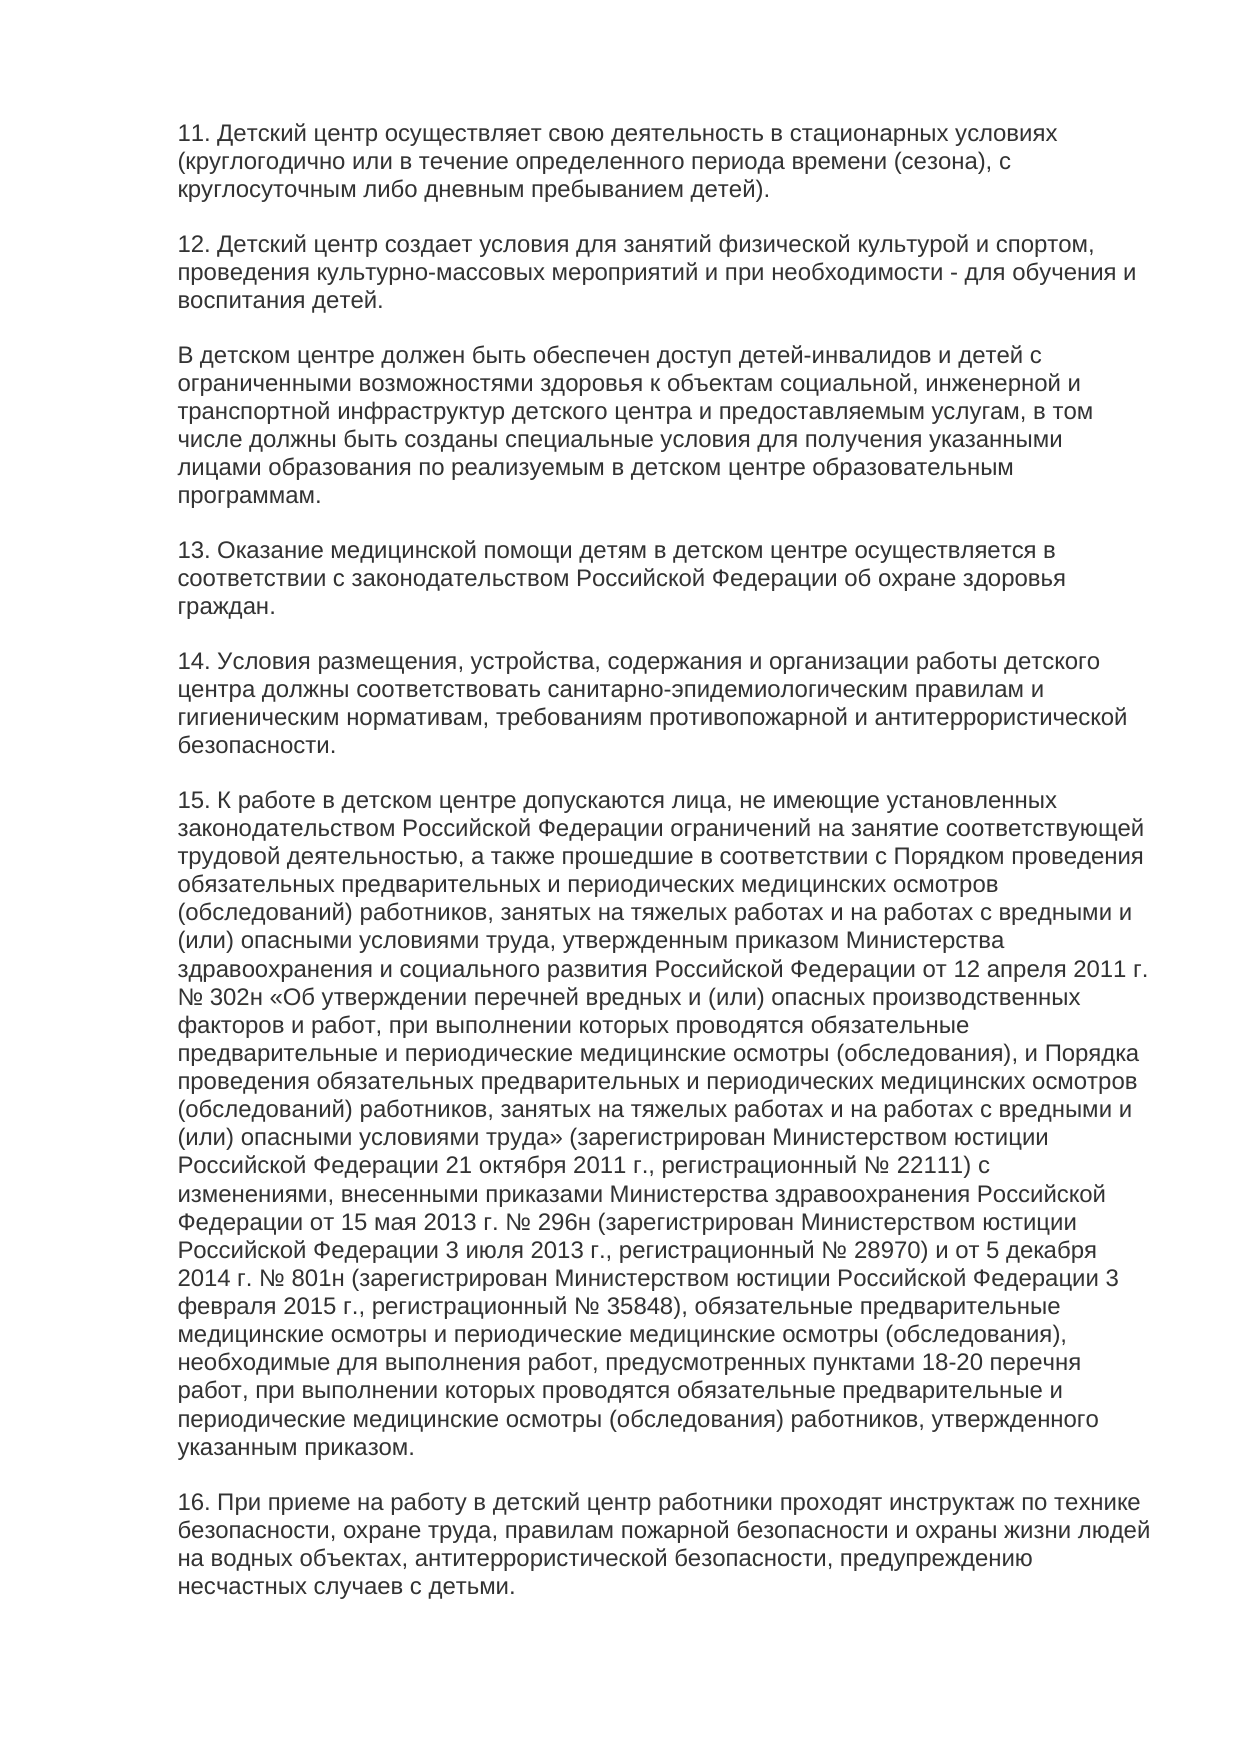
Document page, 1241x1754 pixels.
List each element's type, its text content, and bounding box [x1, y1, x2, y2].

text 14. Условия размещения, устройства, содержания и организации работы детского центра должны соответствовать санитарно-эпидемиологическим правилам и гигиеническим нормативам, требованиям противопожарной и антитеррористической безопасности. [177, 646, 1152, 759]
text 12. Детский центр создает условия для занятий физической культурой и спортом, проведения культурно-массовых мероприятий и при необходимости - для обучения и воспитания детей. [177, 229, 1152, 313]
text 13. Оказание медицинской помощи детям в детском центре осуществляется в соответствии с законодательством Российской Федерации об охране здоровья граждан. [177, 535, 1152, 620]
text 11. Детский центр осуществляет свою деятельность в стационарных условиях (круглогодично или в течение определенного периода времени (сезона), с круглосуточным либо дневным пребыванием детей). [177, 118, 1152, 202]
text 15. К работе в детском центре допускаются лица, не имеющие установленных законодательством Российской Федерации ограничений на занятие соответствующей трудовой деятельностью, а также прошедшие в соответствии с Порядком проведения обязательных предварительных и периодических медицинских осмотров (обследований) работников, занятых на тяжелых работах и на работах с вредными и (или) опасными условиями труда, утвержденным приказом Министерства здравоохранения и социального развития Российской Федерации от 12 апреля 2011 г. № 302н «Об утверждении перечней вредных и (или) опасных производственных факторов и работ, при выполнении которых проводятся обязательные предварительные и периодические медицинские осмотры (обследования), и Порядка проведения обязательных предварительных и периодических медицинских осмотров (обследований) работников, занятых на тяжелых работах и на работах с вредными и (или) опасными условиями труда» (зарегистрирован Министерством юстиции Российской Федерации 21 октября 2011 г., регистрационный № 22111) с изменениями, внесенными приказами Министерства здравоохранения Российской Федерации от 15 мая 2013 г. № 296н (зарегистрирован Министерством юстиции Российской Федерации 3 июля 2013 г., регистрационный № 28970) и от 5 декабря 2014 г. № 801н (зарегистрирован Министерством юстиции Российской Федерации 3 февраля 2015 г., регистрационный № 35848), обязательные предварительные медицинские осмотры и периодические медицинские осмотры (обследования), необходимые для выполнения работ, предусмотренных пунктами 18-20 перечня работ, при выполнении которых проводятся обязательные предварительные и периодические медицинские осмотры (обследования) работников, утвержденного указанным приказом. [177, 785, 1152, 1460]
text В детском центре должен быть обеспечен доступ детей-инвалидов и детей с ограниченными возможностями здоровья к объектам социальной, инженерной и транспортной инфраструктур детского центра и предоставляемым услугам, в том числе должны быть созданы специальные условия для получения указанными лицами образования по реализуемым в детском центре образовательным программам. [177, 340, 1152, 509]
text 16. При приеме на работу в детский центр работники проходят инструктаж по технике безопасности, охране труда, правилам пожарной безопасности и охраны жизни людей на водных объектах, антитеррористической безопасности, предупреждению несчастных случаев с детьми. [177, 1487, 1152, 1599]
